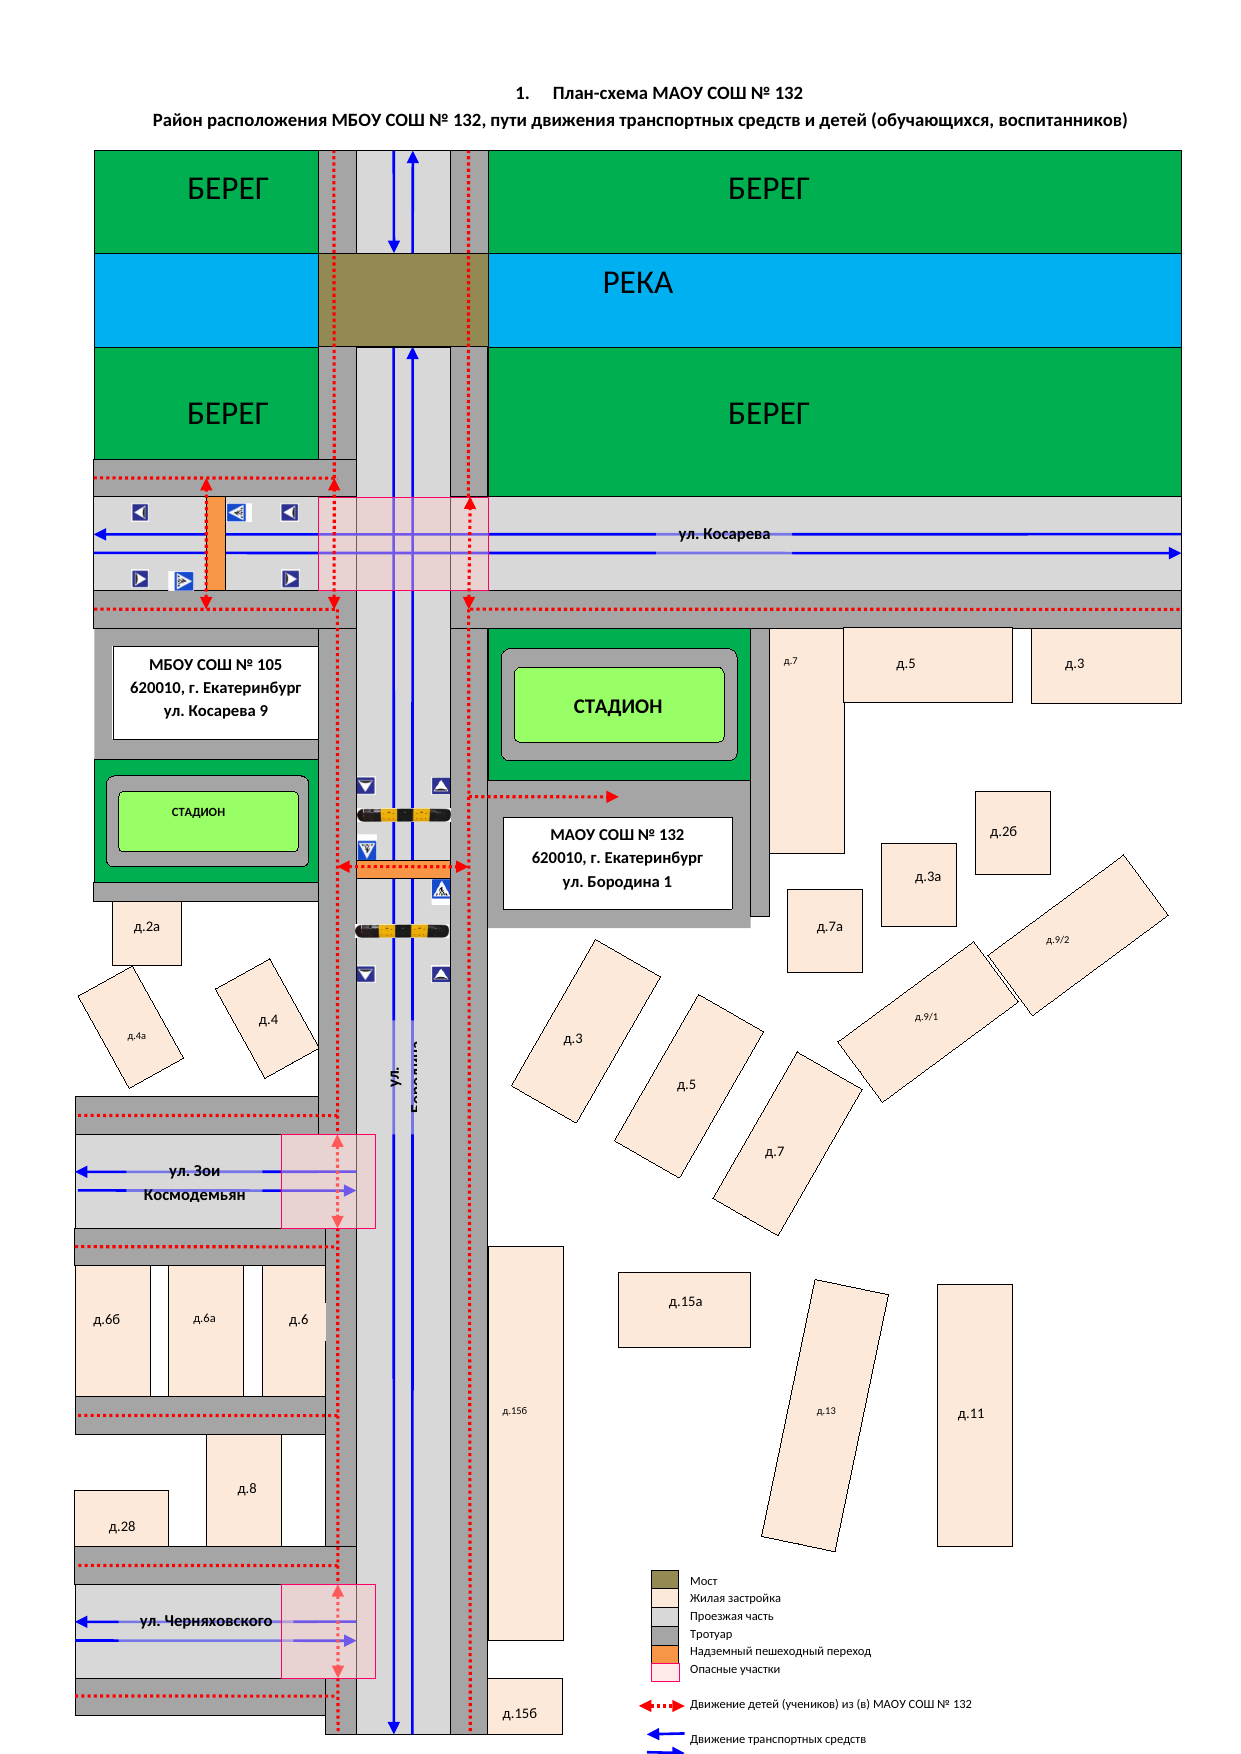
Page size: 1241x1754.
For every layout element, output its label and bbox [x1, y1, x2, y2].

picture [431, 777, 450, 795]
picture [358, 835, 376, 860]
picture [169, 572, 194, 591]
picture [431, 965, 450, 983]
picture [357, 808, 451, 822]
picture [281, 504, 299, 521]
picture [357, 777, 376, 794]
picture [431, 879, 450, 905]
picture [357, 966, 376, 982]
picture [355, 924, 449, 938]
picture [282, 570, 300, 588]
picture [227, 504, 252, 521]
picture [132, 504, 149, 521]
picture [132, 570, 149, 587]
